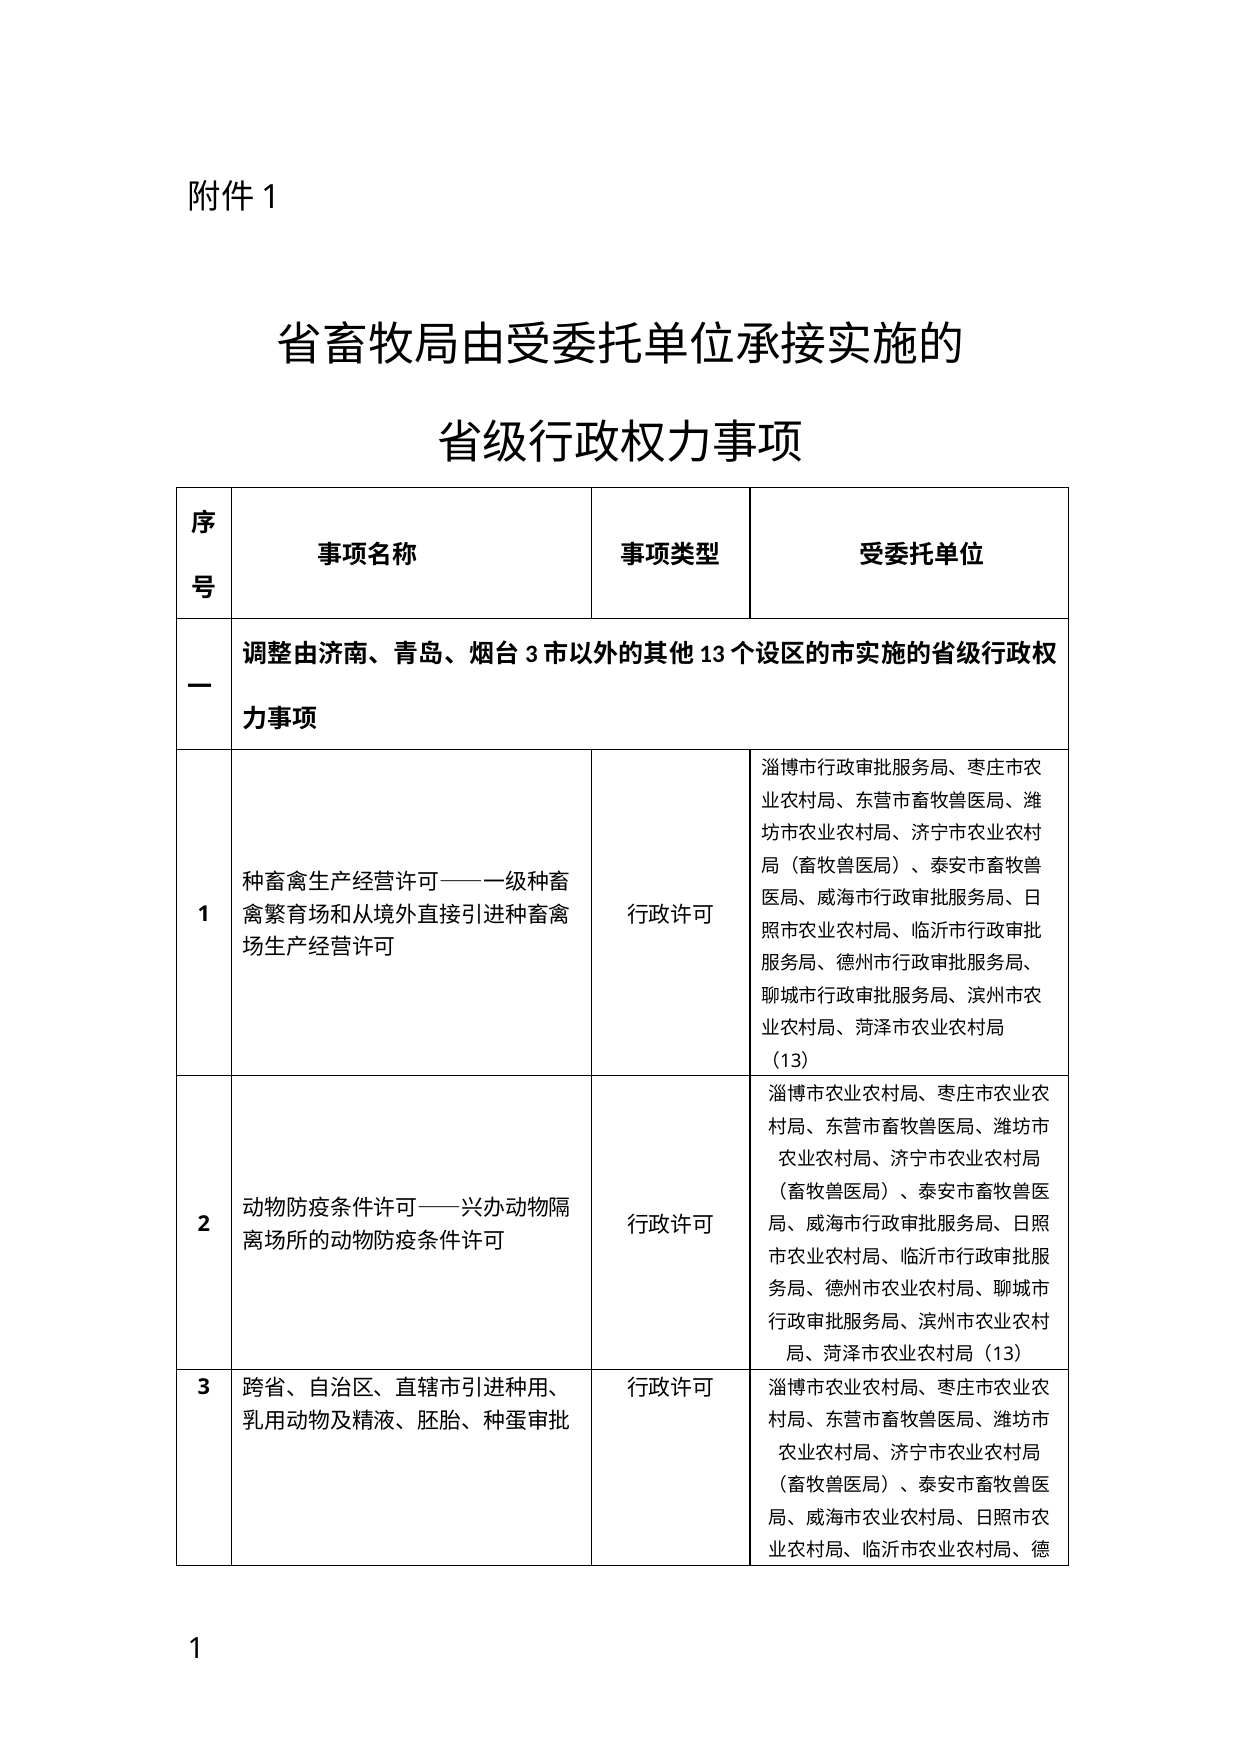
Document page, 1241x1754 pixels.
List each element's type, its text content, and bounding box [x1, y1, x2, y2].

table_header 事项类型 [592, 488, 749, 618]
table_cell 行政许可 [592, 750, 749, 1075]
table_header 事项名称 [232, 488, 591, 618]
table_cell 淄博市农业农村局、枣庄市农业农村局、东营市畜牧兽医局、潍坊市农业农村局、济宁市农业农村局（畜牧兽医局）、泰安市畜牧兽医局、威海市行政审批服务局、日照市农业农村局、临沂市行政审批服务局、德州市农业农村局、聊城市行政审批服务局、滨州市农业农村局、菏泽市农业农村局（13） [751, 1076, 1068, 1369]
text 附件1 [187, 162, 1053, 227]
table_cell 一 [177, 619, 231, 749]
table_header 序号 [177, 488, 231, 618]
table_header 受委托单位 [751, 488, 1068, 618]
table_cell 调整由济南、青岛、烟台3市以外的其他13个设区的市实施的省级行政权力事项 [232, 619, 1068, 749]
text 省级行政权力事项 [187, 389, 1053, 487]
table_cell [232, 1370, 591, 1565]
table_cell 行政许可 [592, 1370, 749, 1565]
table_cell 动物防疫条件许可——兴办动物隔离场所的动物防疫条件许可 [232, 1076, 591, 1369]
text 省畜牧局由受委托单位承接实施的 [187, 292, 1053, 389]
table_cell 淄博市行政审批服务局、枣庄市农业农村局、东营市畜牧兽医局、潍坊市农业农村局、济宁市农业农村局（畜牧兽医局）、泰安市畜牧兽医局、威海市行政审批服务局、日照市农业农村局、临沂市行政审批服务局、德州市行政审批服务局、聊城市行政审批服务局、滨州市农业农村局、菏泽市农业农村局（13） [751, 750, 1068, 1075]
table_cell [751, 1370, 1068, 1565]
table_cell 3 [177, 1370, 231, 1565]
table_cell 种畜禽生产经营许可——一级种畜禽繁育场和从境外直接引进种畜禽场生产经营许可 [232, 750, 591, 1075]
table_cell 1 [177, 750, 231, 1075]
table_cell 行政许可 [592, 1076, 749, 1369]
table_cell 2 [177, 1076, 231, 1369]
